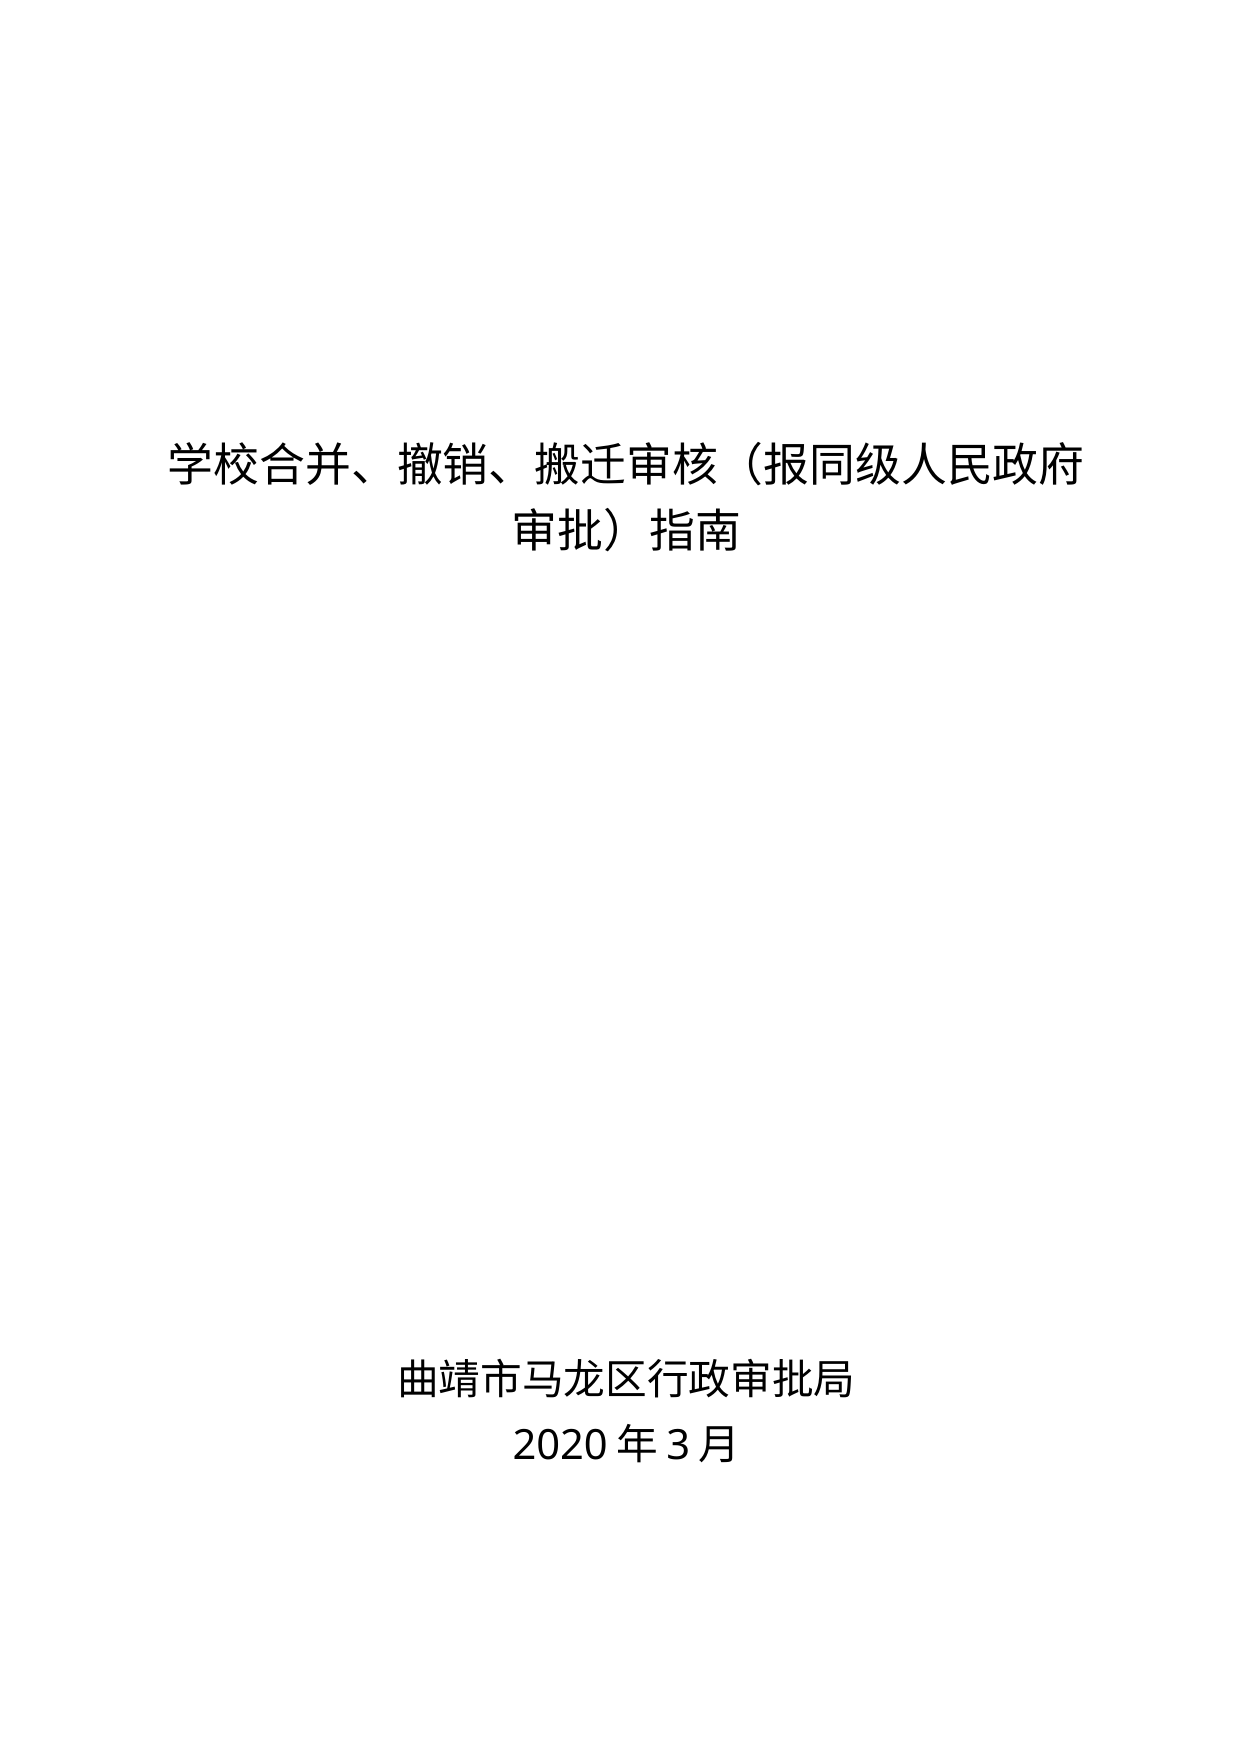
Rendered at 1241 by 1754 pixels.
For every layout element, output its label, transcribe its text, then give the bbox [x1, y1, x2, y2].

text 学校合并、撤销、搬迁审核（报同级人民政府审批）指南 [165, 428, 1087, 561]
text 2020年3月 [165, 1409, 1087, 1474]
text 曲靖市马龙区行政审批局 [165, 1344, 1087, 1409]
